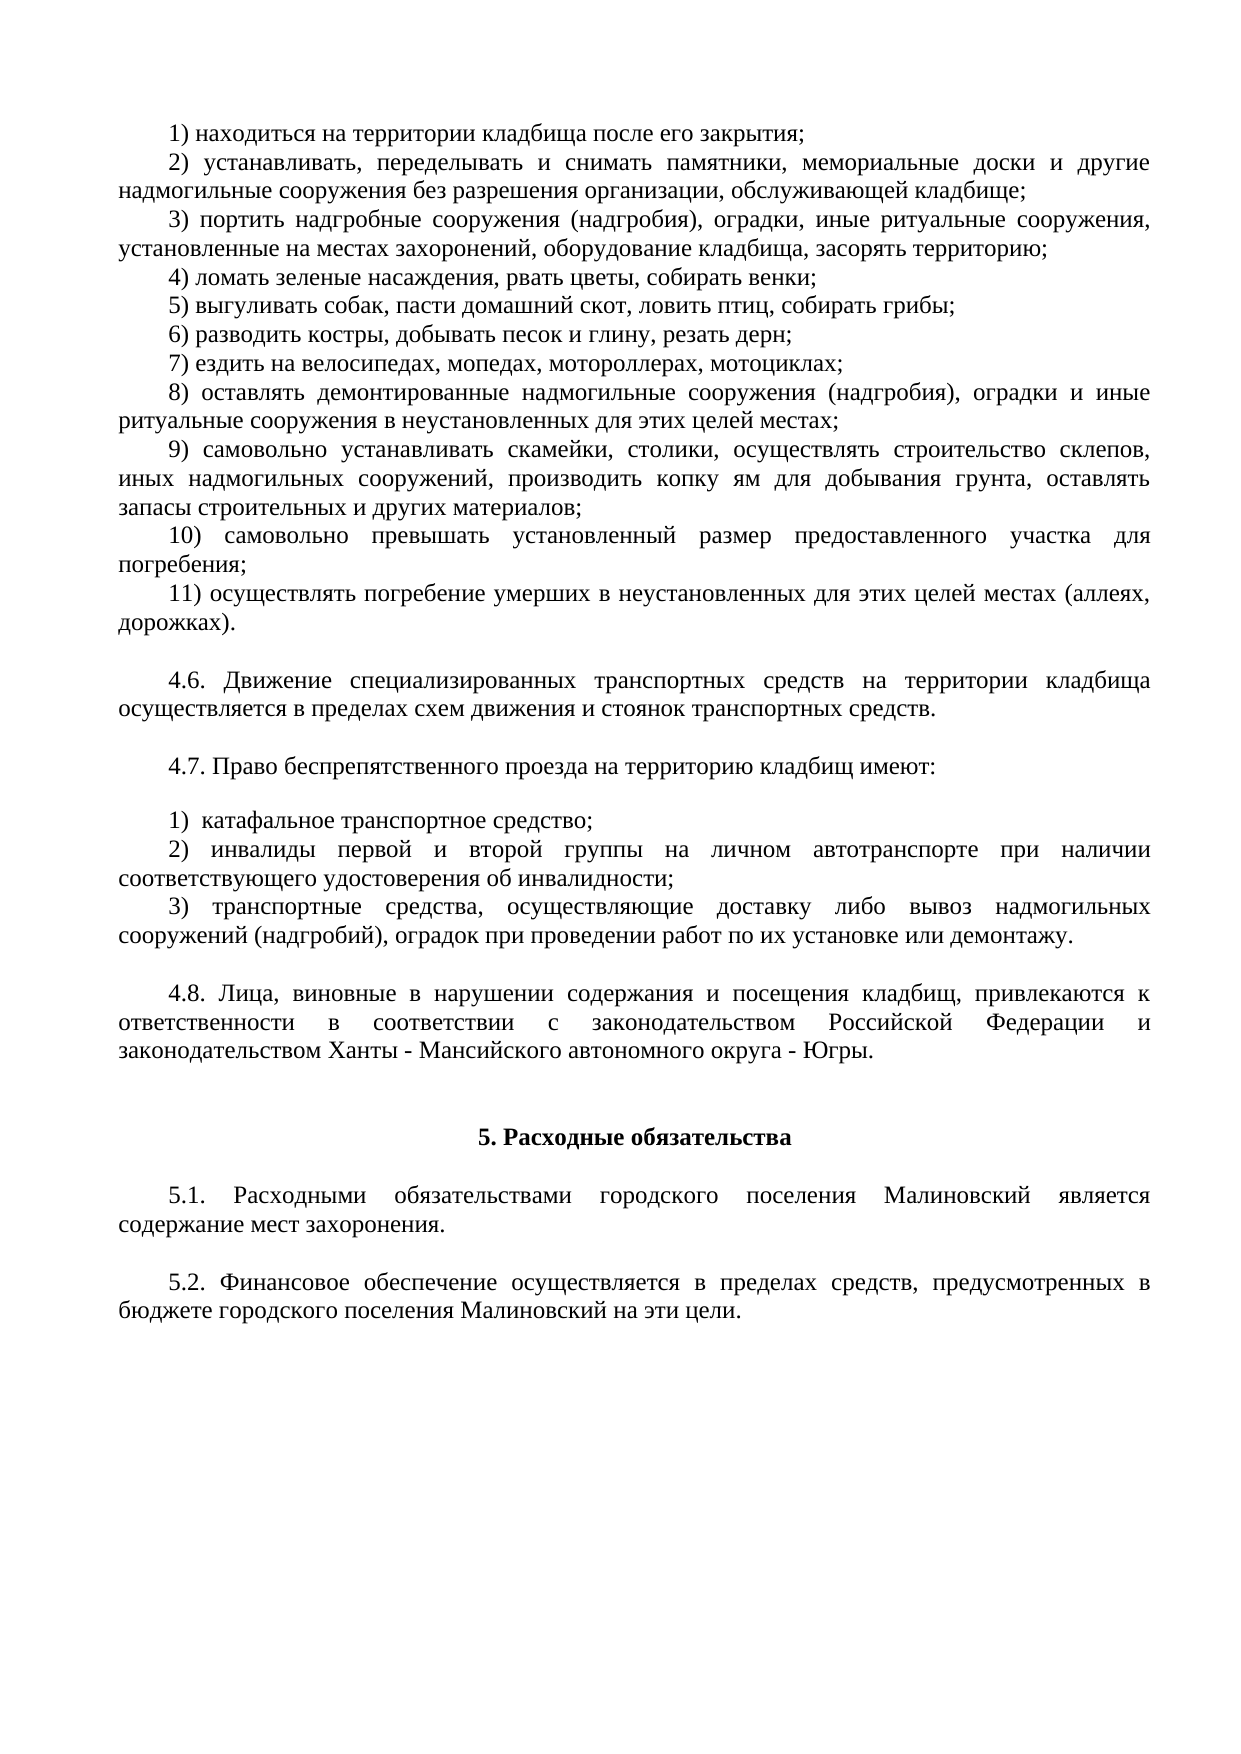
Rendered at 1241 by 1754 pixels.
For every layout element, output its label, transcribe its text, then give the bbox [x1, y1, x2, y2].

text 1) находиться на территории кладбища после его закрытия; [118, 118, 1152, 147]
text 2) устанавливать, переделывать и снимать памятники, мемориальные доски и другие надмогильные сооружения без разрешения организации, обслуживающей кладбище; [118, 147, 1152, 204]
text 4.6. Движение специализированных транспортных средств на территории кладбища осуществляется в пределах схем движения и стоянок транспортных средств. [118, 665, 1152, 722]
text 5.1. Расходными обязательствами городского поселения Малиновский является содержание мест захоронения. [118, 1180, 1152, 1238]
text 10) самовольно превышать установленный размер предоставленного участка для погребения; [118, 521, 1152, 578]
text 5.2. Финансовое обеспечение осуществляется в пределах средств, предусмотренных в бюджете городского поселения Малиновский на эти цели. [118, 1267, 1152, 1324]
text 6) разводить костры, добывать песок и глину, резать дерн; [118, 319, 1152, 348]
text 3) транспортные средства, осуществляющие доставку либо вывоз надмогильных сооружений (надгробий), оградок при проведении работ по их установке или демонтажу. [118, 891, 1152, 949]
text 3) портить надгробные сооружения (надгробия), оградки, иные ритуальные сооружения, установленные на местах захоронений, оборудование кладбища, засорять территорию; [118, 204, 1152, 262]
text 4.7. Право беспрепятственного проезда на территорию кладбищ имеют: [118, 751, 1152, 780]
text 1) катафальное транспортное средство; [118, 805, 1152, 834]
text 7) ездить на велосипедах, мопедах, мотороллерах, мотоциклах; [118, 348, 1152, 377]
text 4) ломать зеленые насаждения, рвать цветы, собирать венки; [118, 262, 1152, 291]
text 9) самовольно устанавливать скамейки, столики, осуществлять строительство склепов, иных надмогильных сооружений, производить копку ям для добывания грунта, оставлять запасы строительных и других материалов; [118, 434, 1152, 521]
text 5. Расходные обязательства [118, 1093, 1152, 1151]
text 5) выгуливать собак, пасти домашний скот, ловить птиц, собирать грибы; [118, 291, 1152, 319]
text 4.8. Лица, виновные в нарушении содержания и посещения кладбищ, привлекаются к ответственности в соответствии с законодательством Российской Федерации и законодательством Ханты - Мансийского автономного округа - Югры. [118, 978, 1152, 1064]
text 8) оставлять демонтированные надмогильные сооружения (надгробия), оградки и иные ритуальные сооружения в неустановленных для этих целей местах; [118, 377, 1152, 434]
text 2) инвалиды первой и второй группы на личном автотранспорте при наличии соответствующего удостоверения об инвалидности; [118, 834, 1152, 891]
text 11) осуществлять погребение умерших в неустановленных для этих целей местах (аллеях, дорожках). [118, 578, 1152, 636]
